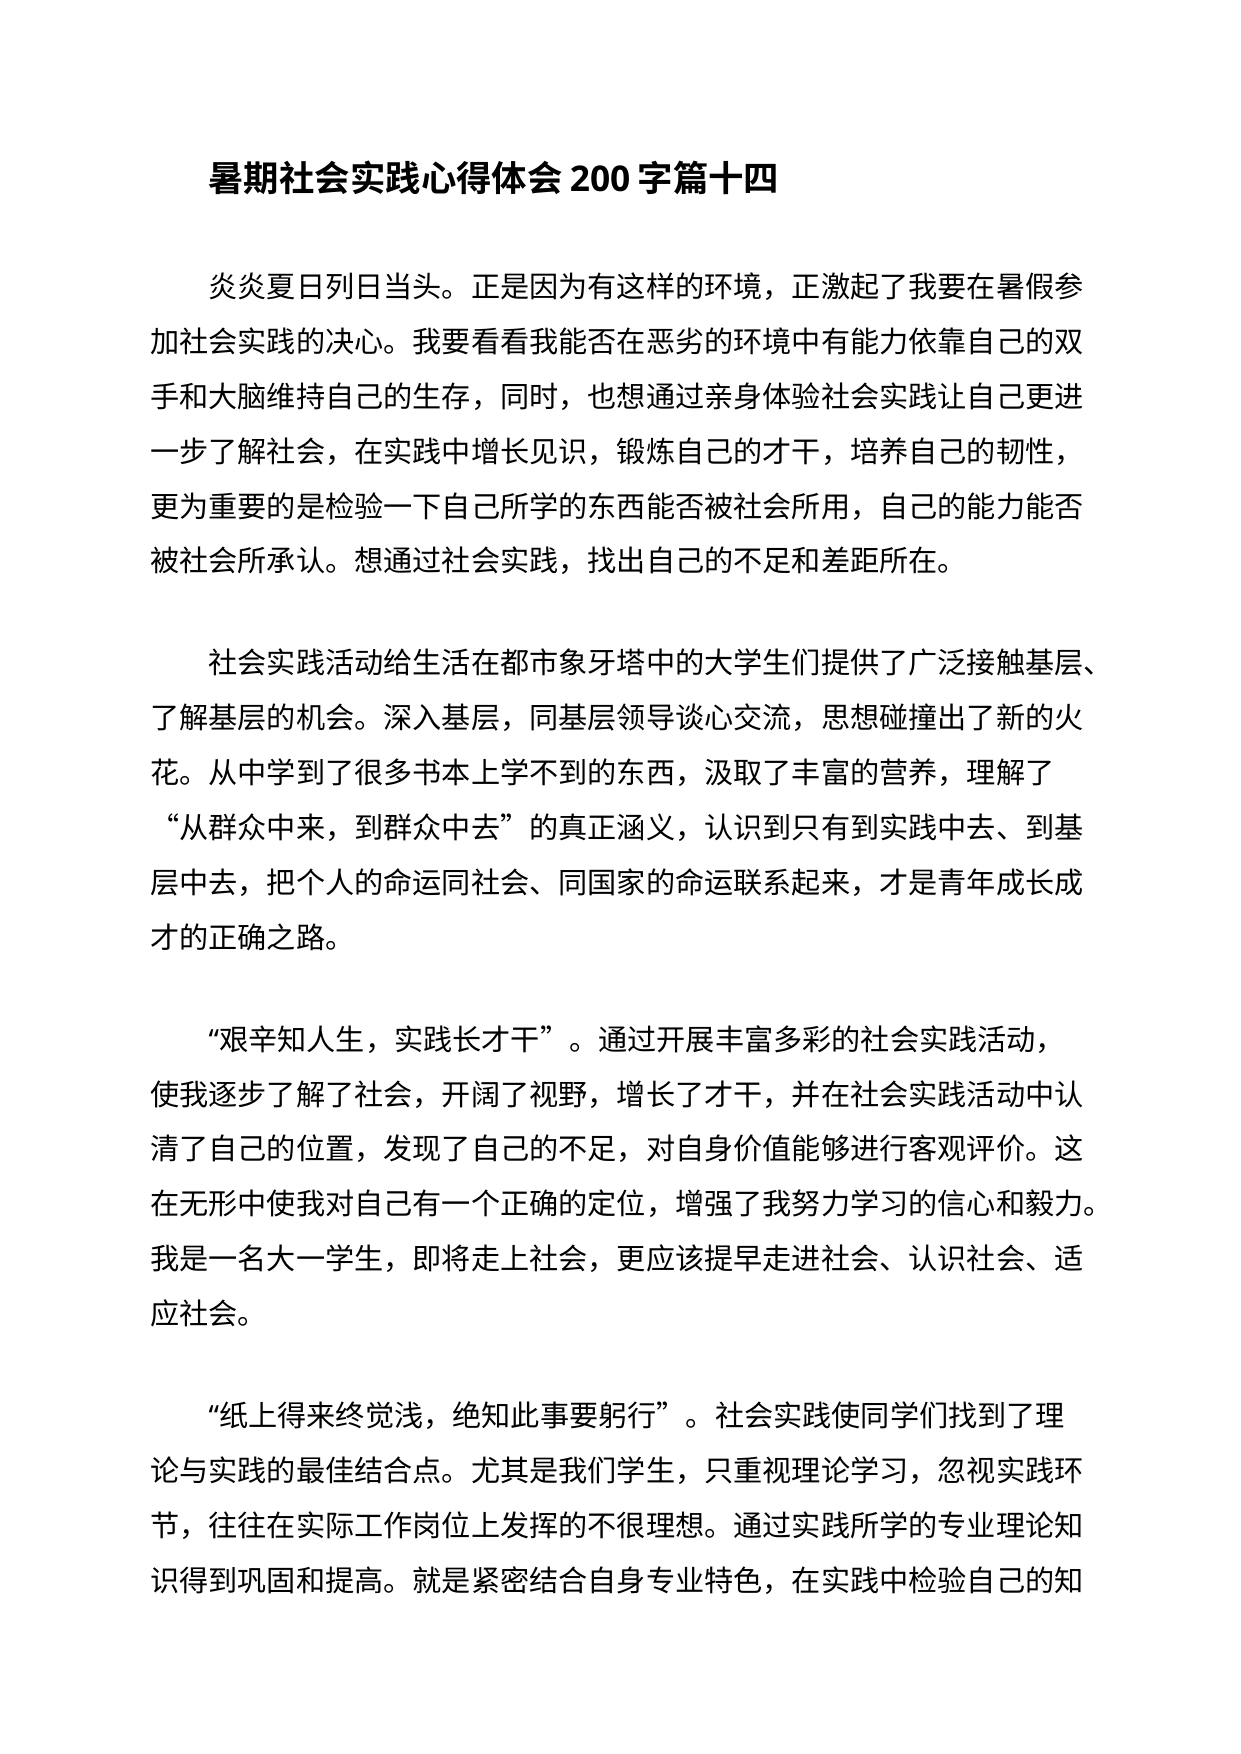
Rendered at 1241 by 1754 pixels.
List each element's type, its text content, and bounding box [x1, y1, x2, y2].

text 社会实践活动给生活在都市象牙塔中的大学生们提供了广泛接触基层、了解基层的机会。深入基层，同基层领导谈心交流，思想碰撞出了新的火花。从中学到了很多书本上学不到的东西，汲取了丰富的营养，理解了“从群众中来，到群众中去”的真正涵义，认识到只有到实践中去、到基层中去，把个人的命运同社会、同国家的命运联系起来，才是青年成长成才的正确之路。 [150, 640, 1090, 957]
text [150, 1392, 1090, 1599]
text “艰辛知人生，实践长才干”。通过开展丰富多彩的社会实践活动，使我逐步了解了社会，开阔了视野，增长了才干，并在社会实践活动中认清了自己的位置，发现了自己的不足，对自身价值能够进行客观评价。这在无形中使我对自己有一个正确的定位，增强了我努力学习的信心和毅力。我是一名大一学生，即将走上社会，更应该提早走进社会、认识社会、适应社会。 [150, 1016, 1090, 1333]
text 炎炎夏日列日当头。正是因为有这样的环境，正激起了我要在暑假参加社会实践的决心。我要看看我能否在恶劣的环境中有能力依靠自己的双手和大脑维持自己的生存，同时，也想通过亲身体验社会实践让自己更进一步了解社会，在实践中增长见识，锻炼自己的才干，培养自己的韧性，更为重要的是检验一下自己所学的东西能否被社会所用，自己的能力能否被社会所承认。想通过社会实践，找出自己的不足和差距所在。 [150, 263, 1090, 580]
text 暑期社会实践心得体会200字篇十四 [150, 150, 1090, 201]
